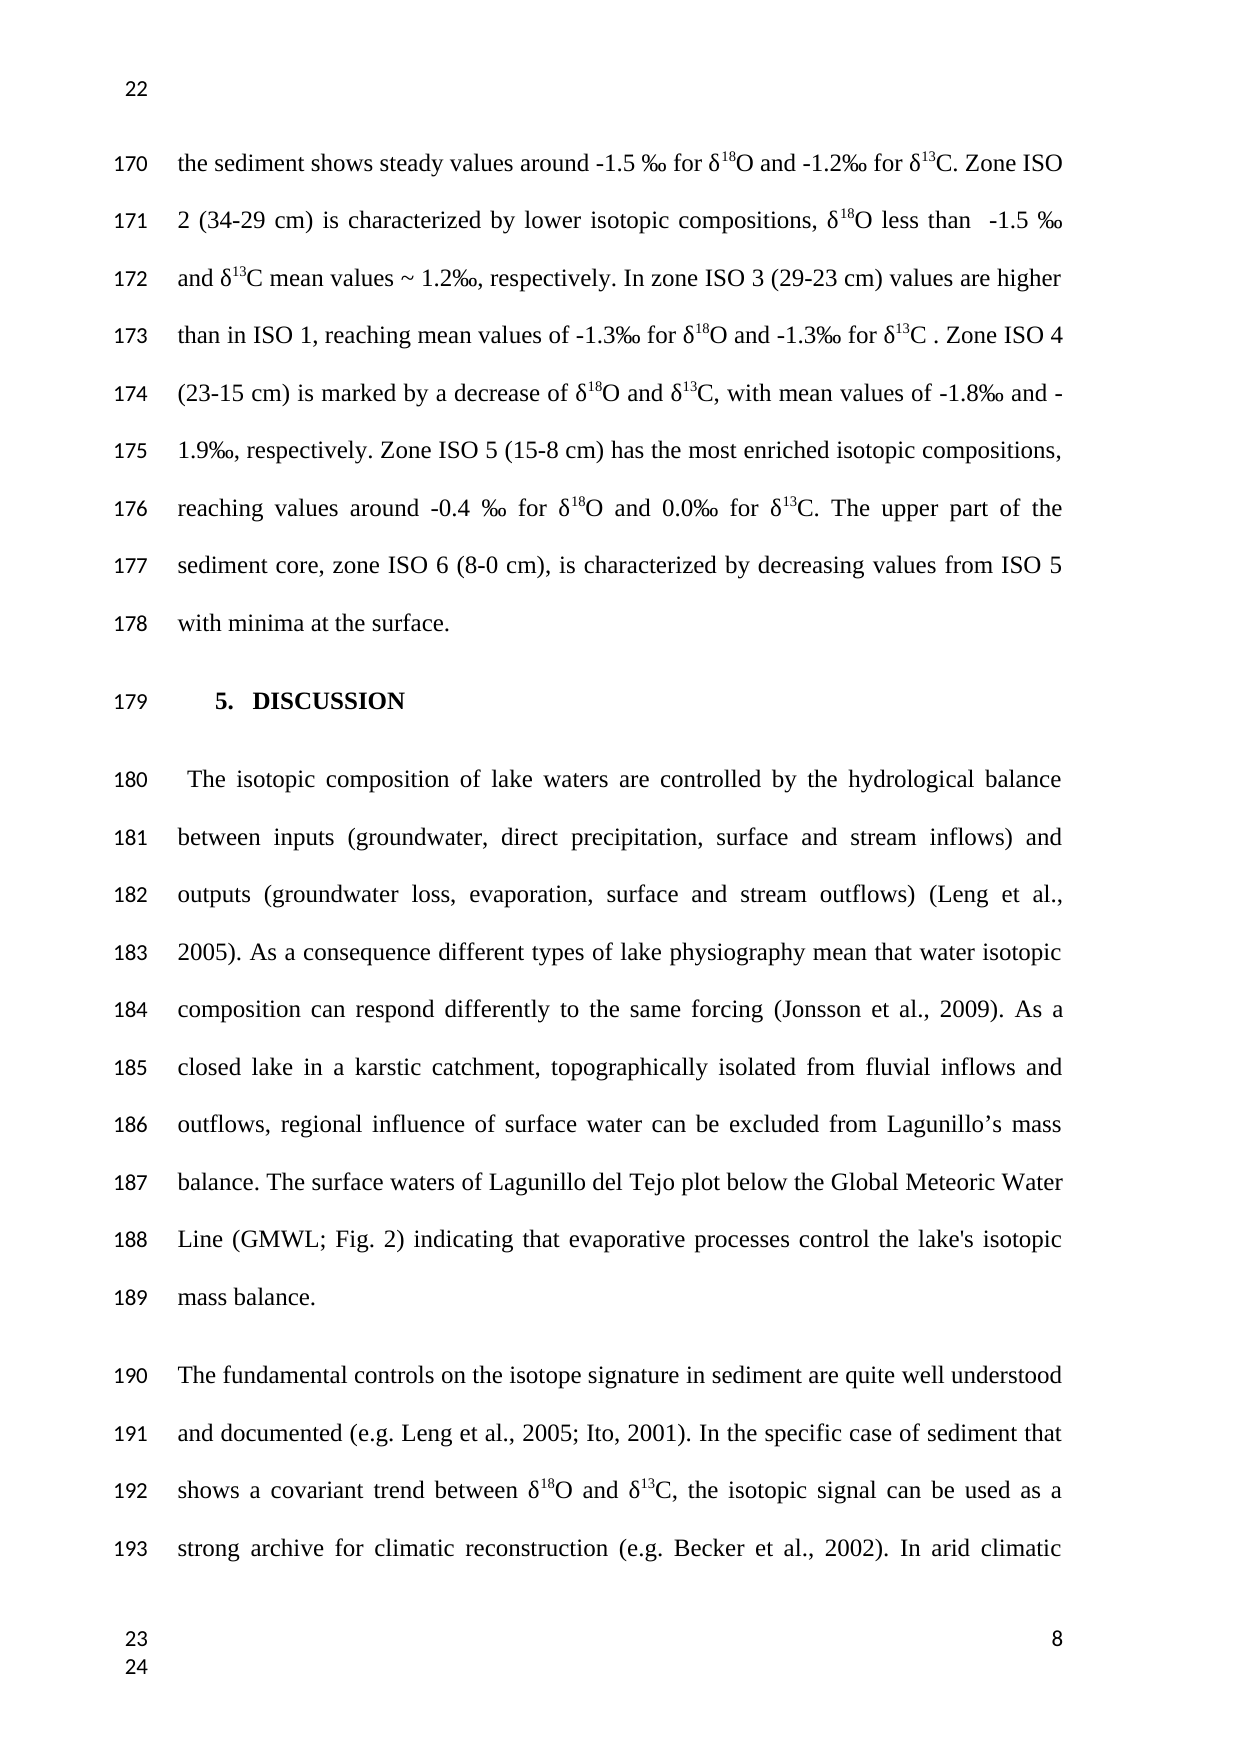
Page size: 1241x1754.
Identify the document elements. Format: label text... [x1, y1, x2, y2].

text The isotopic composition of lake waters are controlled by the hydrological balance between inputs (groundwater, direct precipitation, surface and stream inflows) and outputs (groundwater loss, evaporation, surface and stream outflows) (Leng et al., 2005). As a consequence different types of lake physiography mean that water isotopic composition can respond differently to the same forcing (Jonsson et al., 2009). As a closed lake in a karstic catchment, topographically isolated from fluvial inflows and outflows, regional influence of surface water can be excluded from Lagunillo’s mass balance. The surface waters of Lagunillo del Tejo plot below the Global Meteoric Water Line (GMWL; Fig. 2) indicating that evaporative processes control the lake's isotopic mass balance. [177, 764, 1063, 1311]
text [177, 148, 1063, 636]
list DISCUSSION [215, 686, 1063, 715]
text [177, 1360, 1063, 1561]
